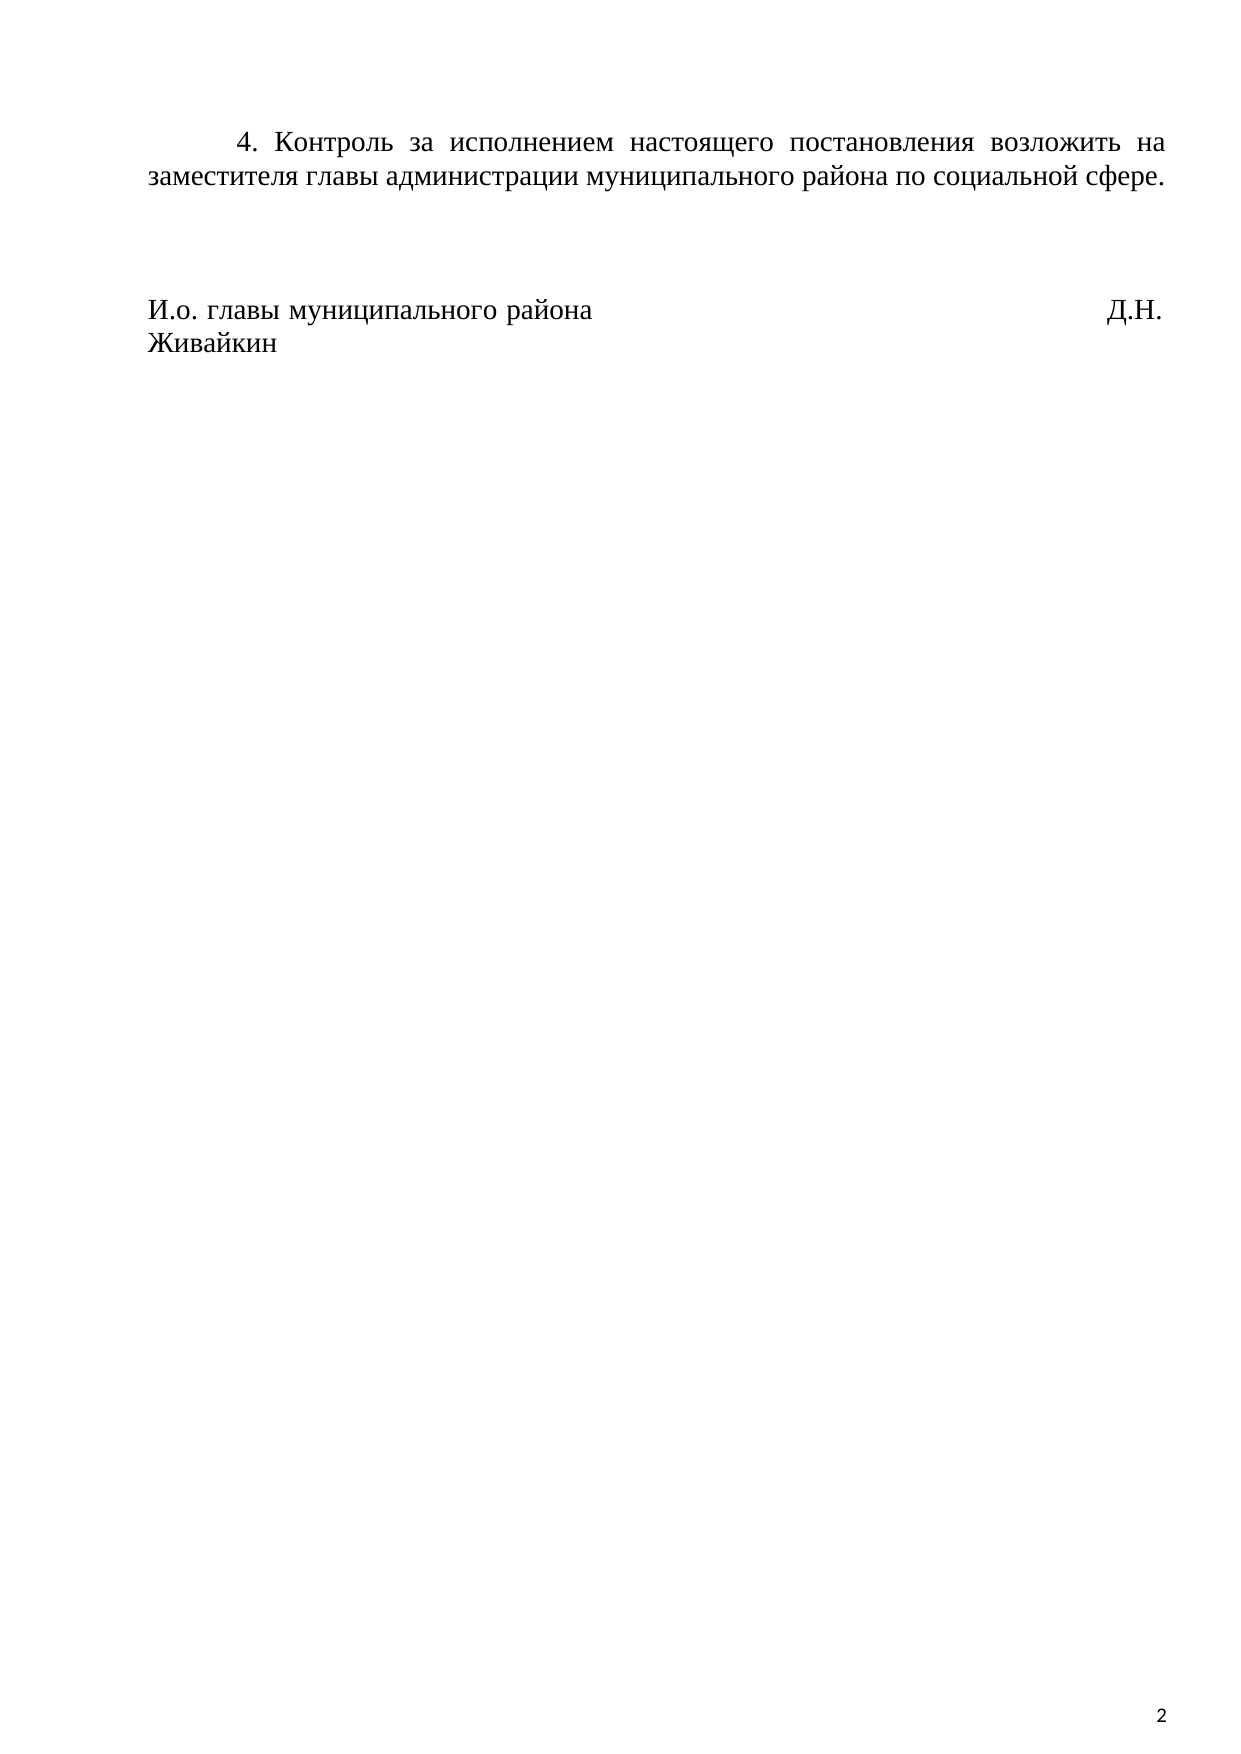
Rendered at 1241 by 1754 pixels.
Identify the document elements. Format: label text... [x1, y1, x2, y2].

text 4. Контроль за исполнением настоящего постановления возложить на заместителя главы администрации муниципального района по социальной сфере. [148, 124, 1166, 191]
text И.о. главы муниципального района Д.Н. Живайкин [148, 292, 1166, 359]
